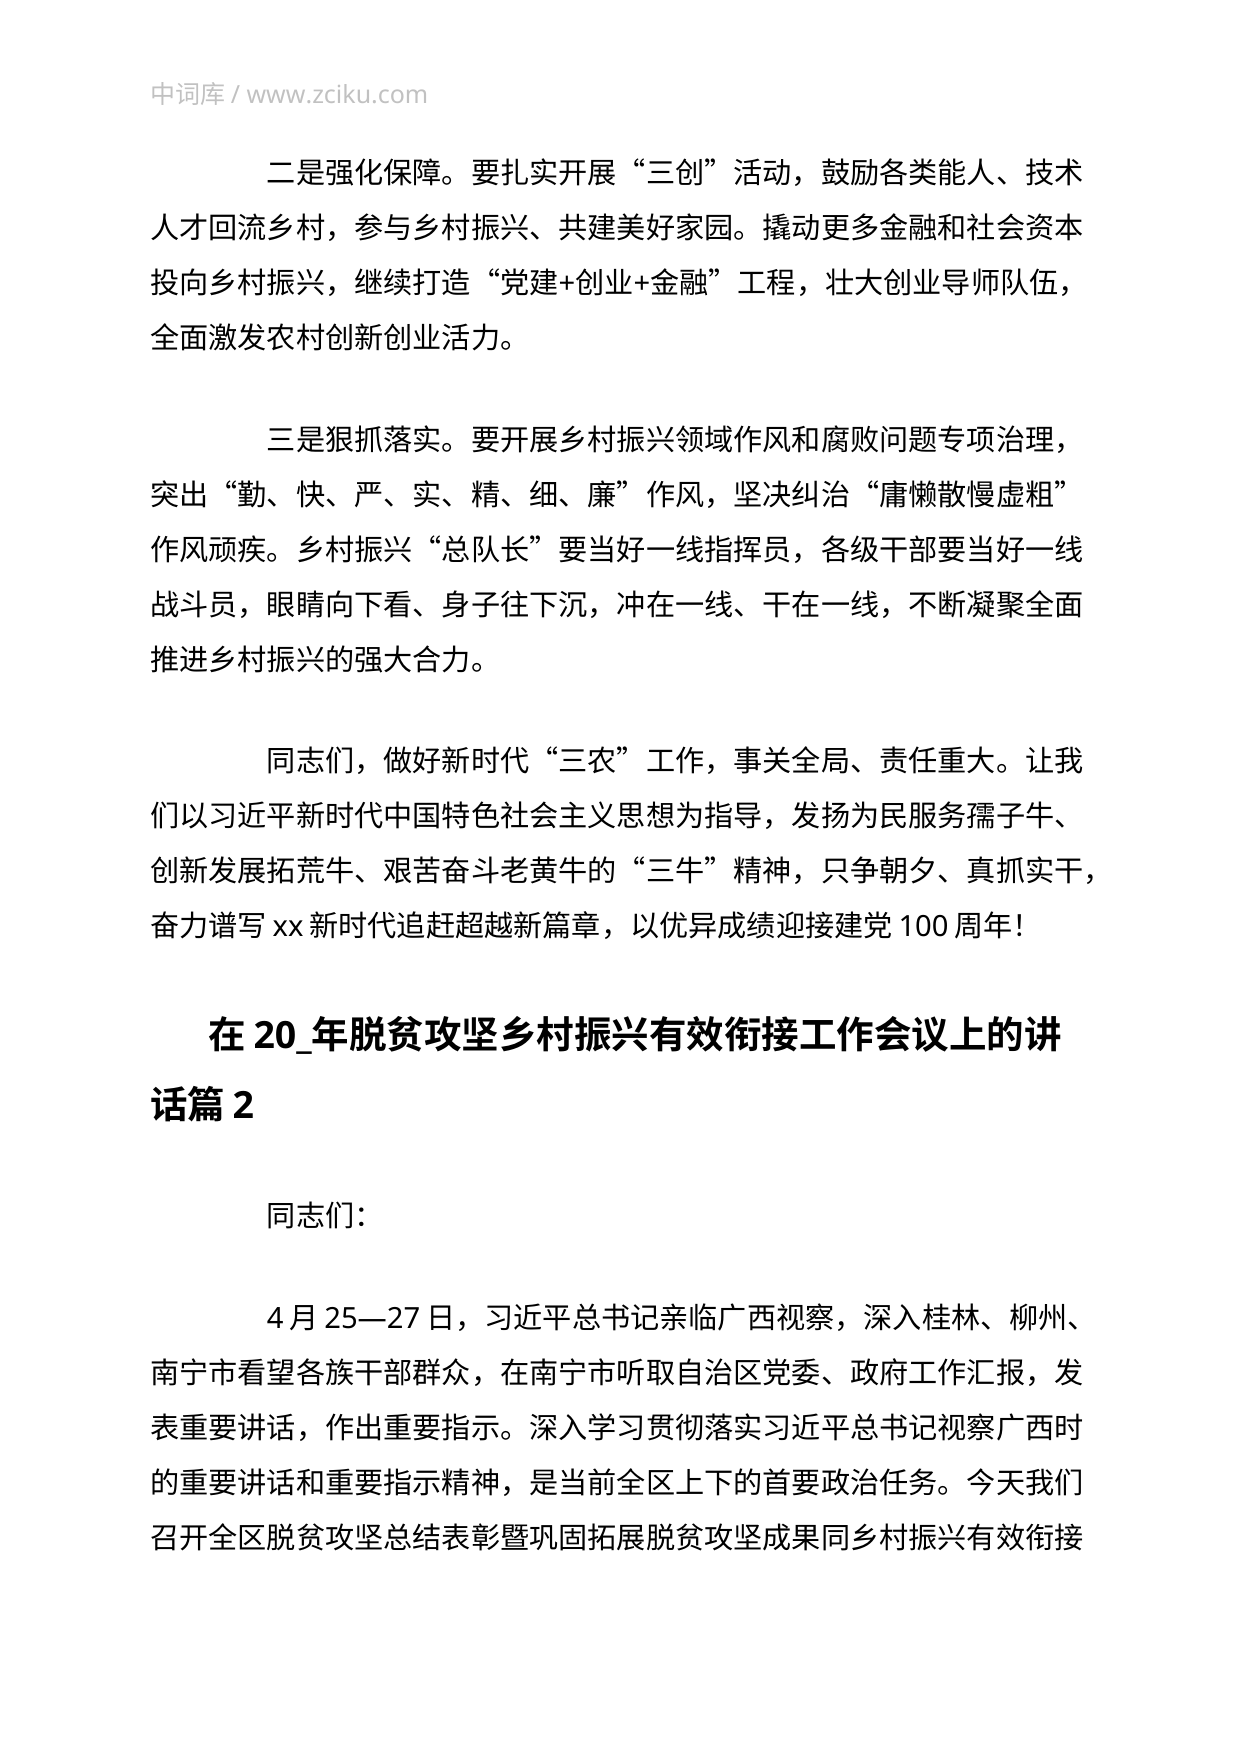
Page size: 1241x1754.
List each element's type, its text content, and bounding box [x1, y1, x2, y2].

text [150, 1295, 1090, 1557]
text 同志们： [150, 1193, 1090, 1235]
text 在20_年脱贫攻坚乡村振兴有效衔接工作会议上的讲话篇2 [150, 1004, 1090, 1130]
text 三是狠抓落实。要开展乡村振兴领域作风和腐败问题专项治理，突出“勤、快、严、实、精、细、廉”作风，坚决纠治“庸懒散慢虚粗”作风顽疾。乡村振兴“总队长”要当好一线指挥员，各级干部要当好一线战斗员，眼睛向下看、身子往下沉，冲在一线、干在一线，不断凝聚全面推进乡村振兴的强大合力。 [150, 417, 1090, 678]
text 二是强化保障。要扎实开展“三创”活动，鼓励各类能人、技术人才回流乡村，参与乡村振兴、共建美好家园。撬动更多金融和社会资本投向乡村振兴，继续打造“党建+创业+金融”工程，壮大创业导师队伍，全面激发农村创新创业活力。 [150, 150, 1090, 357]
text 同志们，做好新时代“三农”工作，事关全局、责任重大。让我们以习近平新时代中国特色社会主义思想为指导，发扬为民服务孺子牛、创新发展拓荒牛、艰苦奋斗老黄牛的“三牛”精神，只争朝夕、真抓实干，奋力谱写xx新时代追赶超越新篇章，以优异成绩迎接建党100周年！ [150, 738, 1090, 945]
